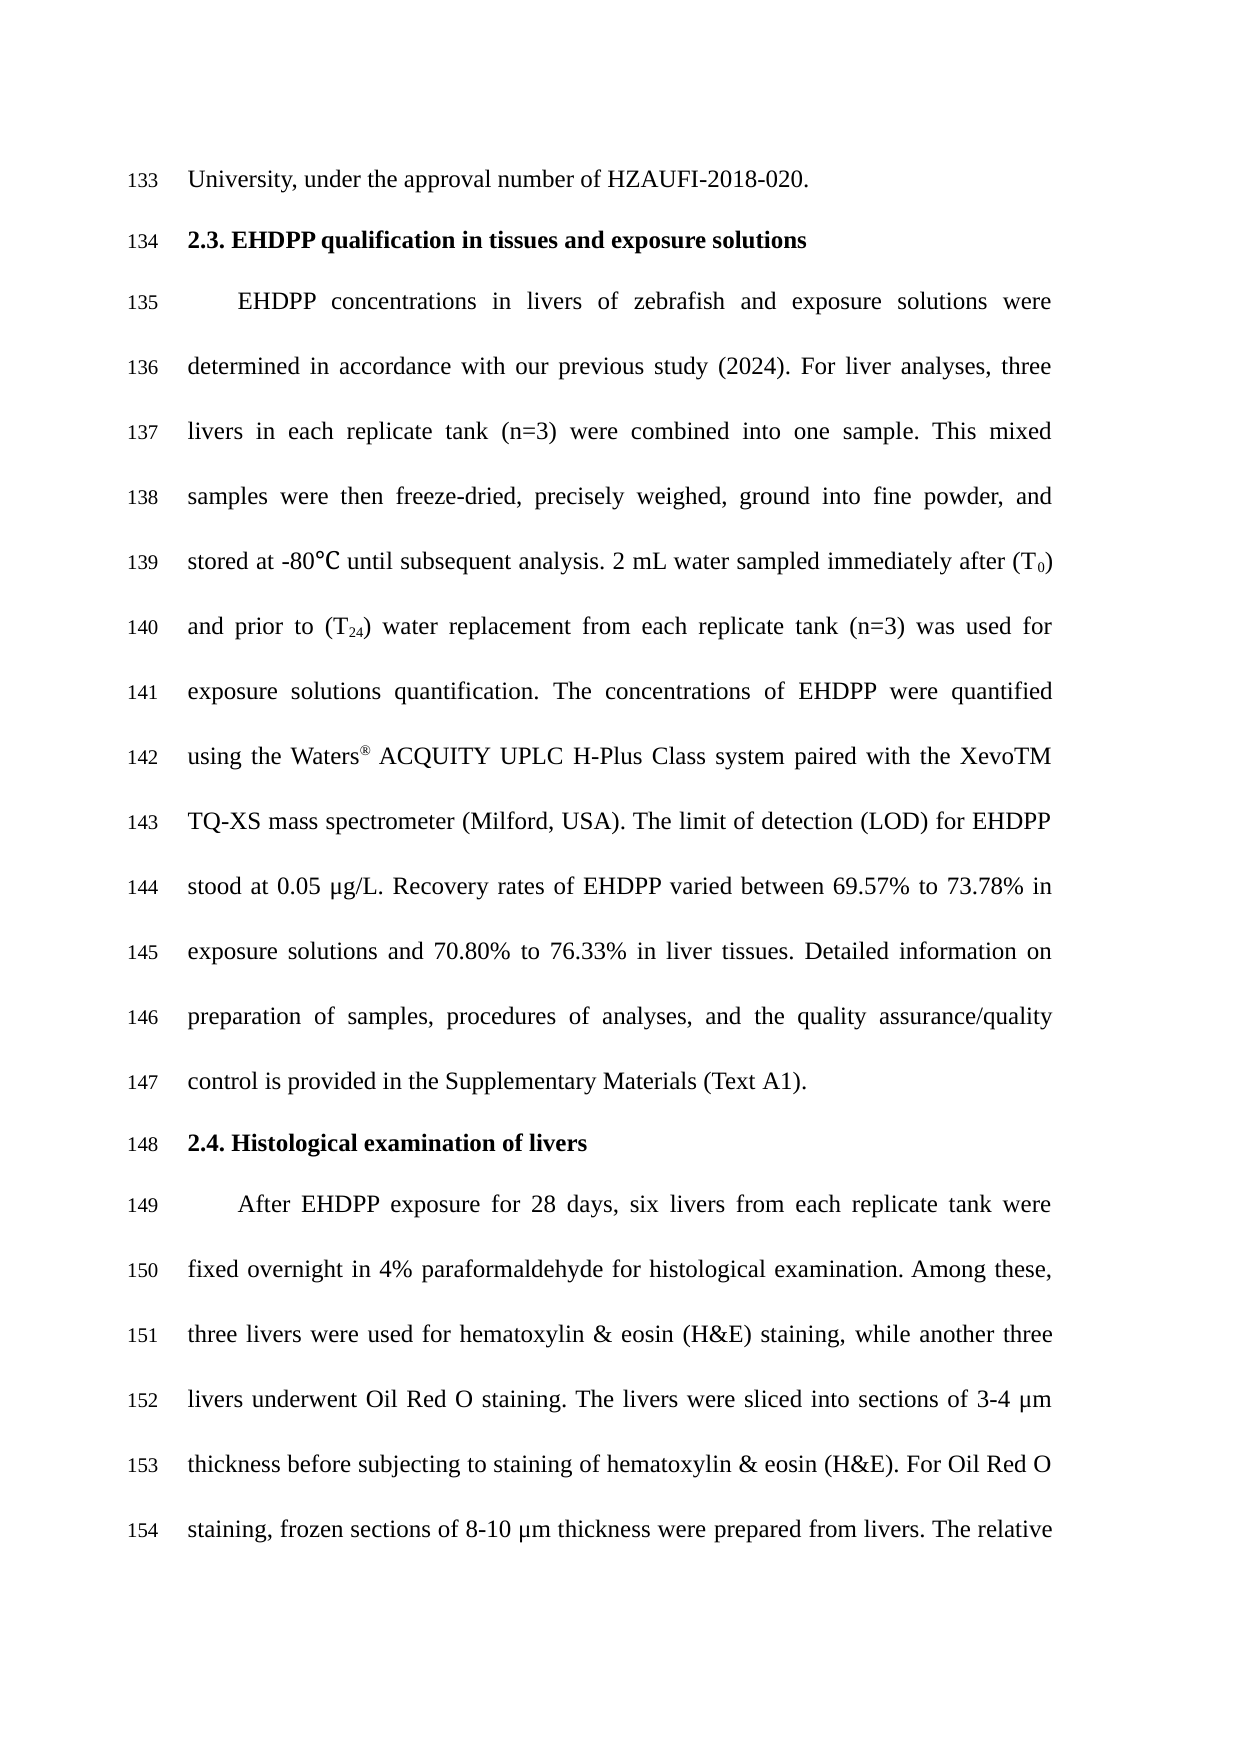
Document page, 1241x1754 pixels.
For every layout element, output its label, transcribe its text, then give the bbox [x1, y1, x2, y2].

text 2.3. EHDPP qualification in tissues and exposure solutions [187, 223, 1053, 256]
text EHDPP concentrations in livers of zebrafish and exposure solutions were determined in accordance with our previous study (2024). For liver analyses, three livers in each replicate tank (n=3) were combined into one sample. This mixed samples were then freeze-dried, precisely weighed, ground into fine powder, and stored at -80℃ until subsequent analysis. 2 mL water sampled immediately after (T0) and prior to (T24) water replacement from each replicate tank (n=3) was used for exposure solutions quantification. The concentrations of EHDPP were quantified using the Waters® ACQUITY UPLC H-Plus Class system paired with the XevoTM TQ-XS mass spectrometer (Milford, USA). The limit of detection (LOD) for EHDPP stood at 0.05 μg/L. Recovery rates of EHDPP varied between 69.57% to 73.78% in exposure solutions and 70.80% to 76.33% in liver tissues. Detailed information on preparation of samples, procedures of analyses, and the quality assurance/quality control is provided in the Supplementary Materials (Text A1). [187, 284, 1053, 1097]
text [187, 1187, 1053, 1544]
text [187, 162, 1053, 194]
text 2.4. Histological examination of livers [187, 1126, 1053, 1158]
